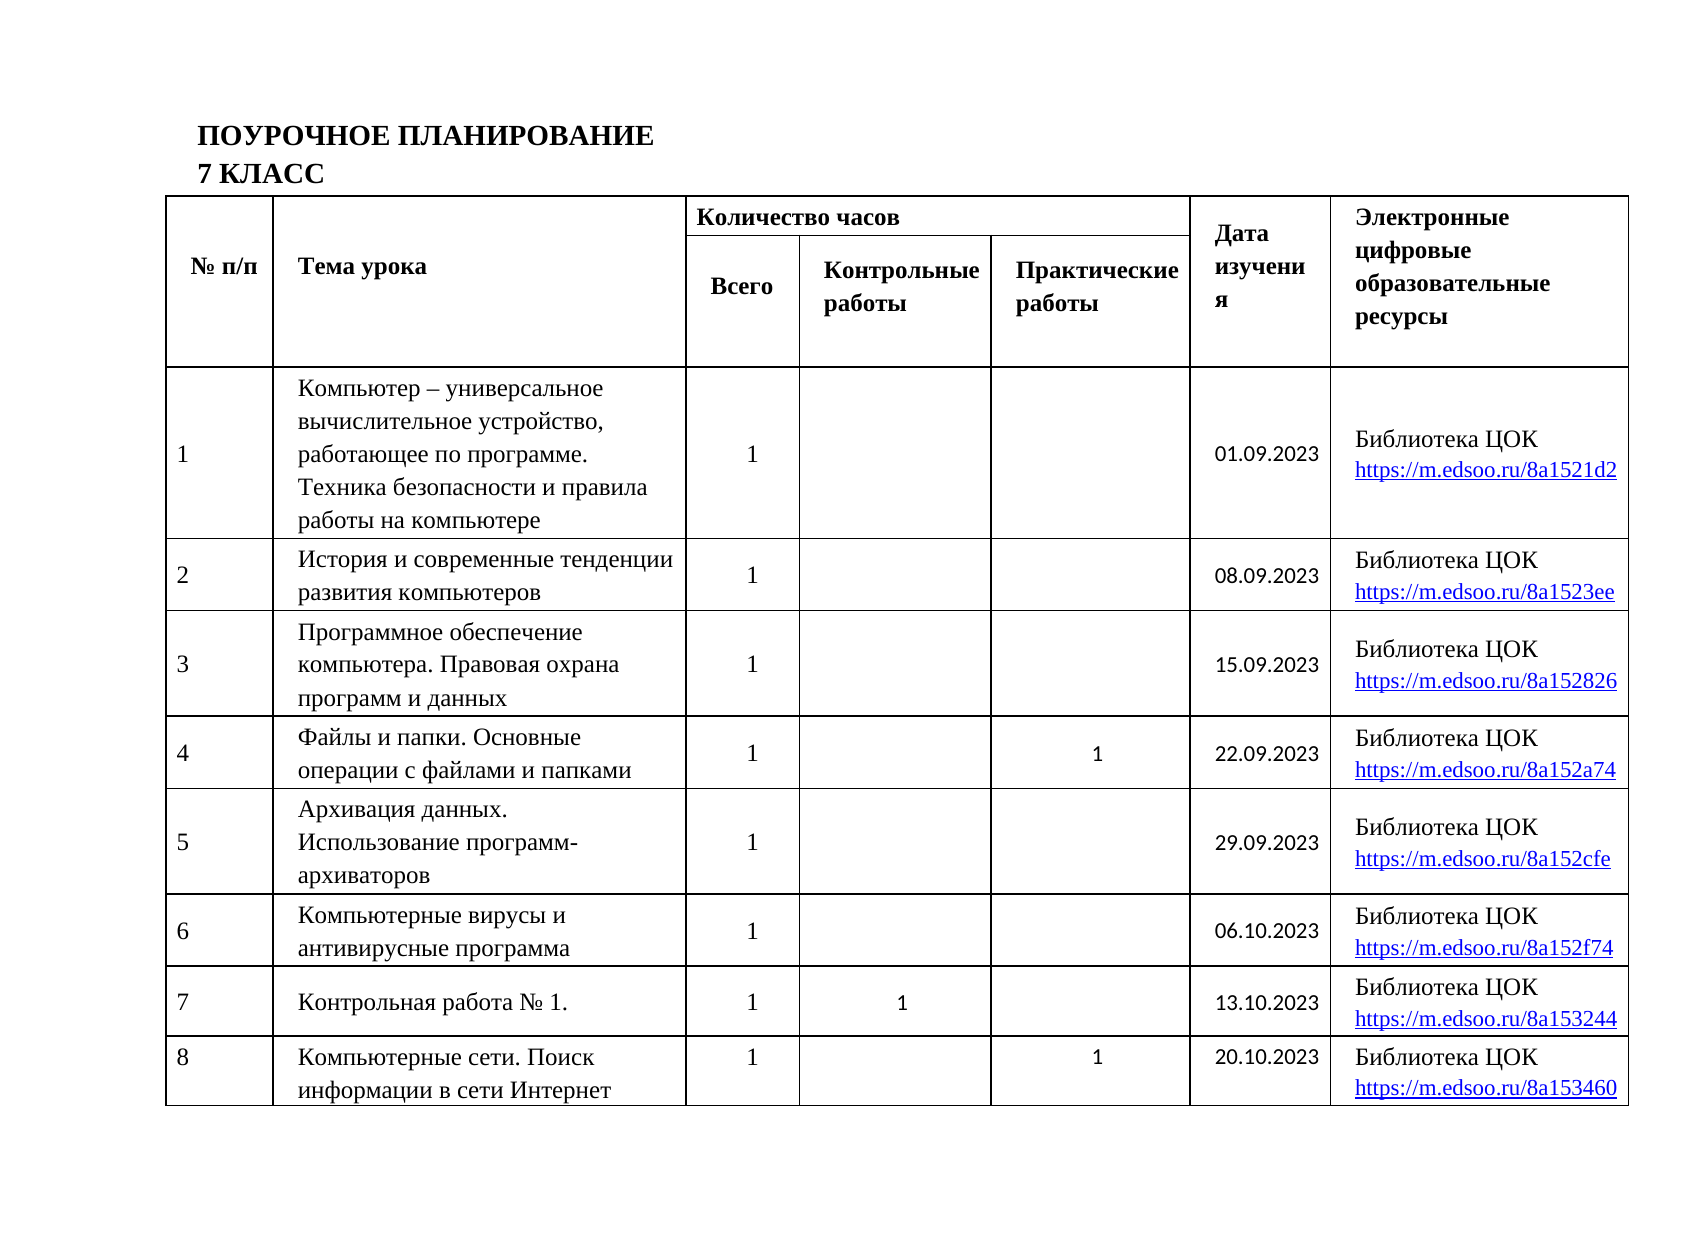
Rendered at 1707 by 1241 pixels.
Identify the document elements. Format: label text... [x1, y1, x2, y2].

table_cell [800, 789, 990, 893]
table_cell Практические работы [992, 236, 1189, 366]
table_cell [1331, 1037, 1628, 1104]
table_cell Файлы и папки. Основные операции с файлами и папками [274, 717, 685, 788]
table_cell Библиотека ЦОК https://m.edsoo.ru/8a152826 [1331, 611, 1628, 715]
table_cell Компьютер – универсальное вычислительное устройство, работающее по программе. Техника безопасности и правила работы на компьютере [274, 368, 685, 537]
table_cell 1 [992, 1037, 1189, 1104]
table_cell 1 [687, 789, 799, 893]
table_header Электронные цифровые образовательные ресурсы [1331, 197, 1628, 366]
table_cell Программное обеспечение компьютера. Правовая охрана программ и данных [274, 611, 685, 715]
table_cell [992, 539, 1189, 610]
table_cell 06.10.2023 [1191, 895, 1330, 965]
table_cell [800, 368, 990, 537]
table_cell 6 [167, 895, 272, 965]
table_cell Всего [687, 236, 799, 366]
table_cell Контрольные работы [800, 236, 990, 366]
table_cell 1 [992, 717, 1189, 788]
table_cell 1 [687, 717, 799, 788]
table_cell Библиотека ЦОК https://m.edsoo.ru/8a153244 [1331, 967, 1628, 1035]
table_cell 1 [800, 967, 990, 1035]
table_cell 29.09.2023 [1191, 789, 1330, 893]
table_cell 1 [687, 895, 799, 965]
table_header № п/п [167, 197, 272, 366]
table_cell Контрольная работа № 1. [274, 967, 685, 1035]
table_cell 20.10.2023 [1191, 1037, 1330, 1104]
table_cell Библиотека ЦОК https://m.edsoo.ru/8a152a74 [1331, 717, 1628, 788]
table_cell Библиотека ЦОК https://m.edsoo.ru/8a1521d2 [1331, 368, 1628, 537]
table_cell 3 [167, 611, 272, 715]
table_header Тема урока [274, 197, 685, 366]
text ПОУРОЧНОЕ ПЛАНИРОВАНИЕ [190, 118, 1618, 152]
table_cell 4 [167, 717, 272, 788]
table_cell 01.09.2023 [1191, 368, 1330, 537]
table_header Дата изучения [1191, 197, 1330, 366]
table_cell 2 [167, 539, 272, 610]
table_cell [800, 611, 990, 715]
table_cell История и современные тенденции развития компьютеров [274, 539, 685, 610]
table_cell [992, 789, 1189, 893]
table_cell 1 [687, 368, 799, 537]
table_cell [992, 611, 1189, 715]
table_cell [800, 717, 990, 788]
table_cell Архивация данных. Использование программ-архиваторов [274, 789, 685, 893]
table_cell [274, 1037, 685, 1104]
table_cell 1 [687, 967, 799, 1035]
table_cell Библиотека ЦОК https://m.edsoo.ru/8a1523ee [1331, 539, 1628, 610]
table_cell [800, 1037, 990, 1104]
table_cell Компьютерные вирусы и антивирусные программа [274, 895, 685, 965]
table_cell Библиотека ЦОК https://m.edsoo.ru/8a152f74 [1331, 895, 1628, 965]
table_cell Библиотека ЦОК https://m.edsoo.ru/8a152cfe [1331, 789, 1628, 893]
table_cell [992, 368, 1189, 537]
table_cell 08.09.2023 [1191, 539, 1330, 610]
table_cell [992, 967, 1189, 1035]
table_cell 15.09.2023 [1191, 611, 1330, 715]
table_cell 22.09.2023 [1191, 717, 1330, 788]
table_cell 7 [167, 967, 272, 1035]
table_header Количество часов [687, 197, 1189, 234]
table_cell 1 [687, 539, 799, 610]
table_cell 1 [687, 1037, 799, 1104]
text 7 КЛАСС [190, 157, 1618, 190]
table_cell [992, 895, 1189, 965]
table_cell 5 [167, 789, 272, 893]
table_cell 1 [167, 368, 272, 537]
table_cell 13.10.2023 [1191, 967, 1330, 1035]
table_cell [800, 895, 990, 965]
table_cell 8 [167, 1037, 272, 1104]
table_cell [800, 539, 990, 610]
table_cell 1 [687, 611, 799, 715]
